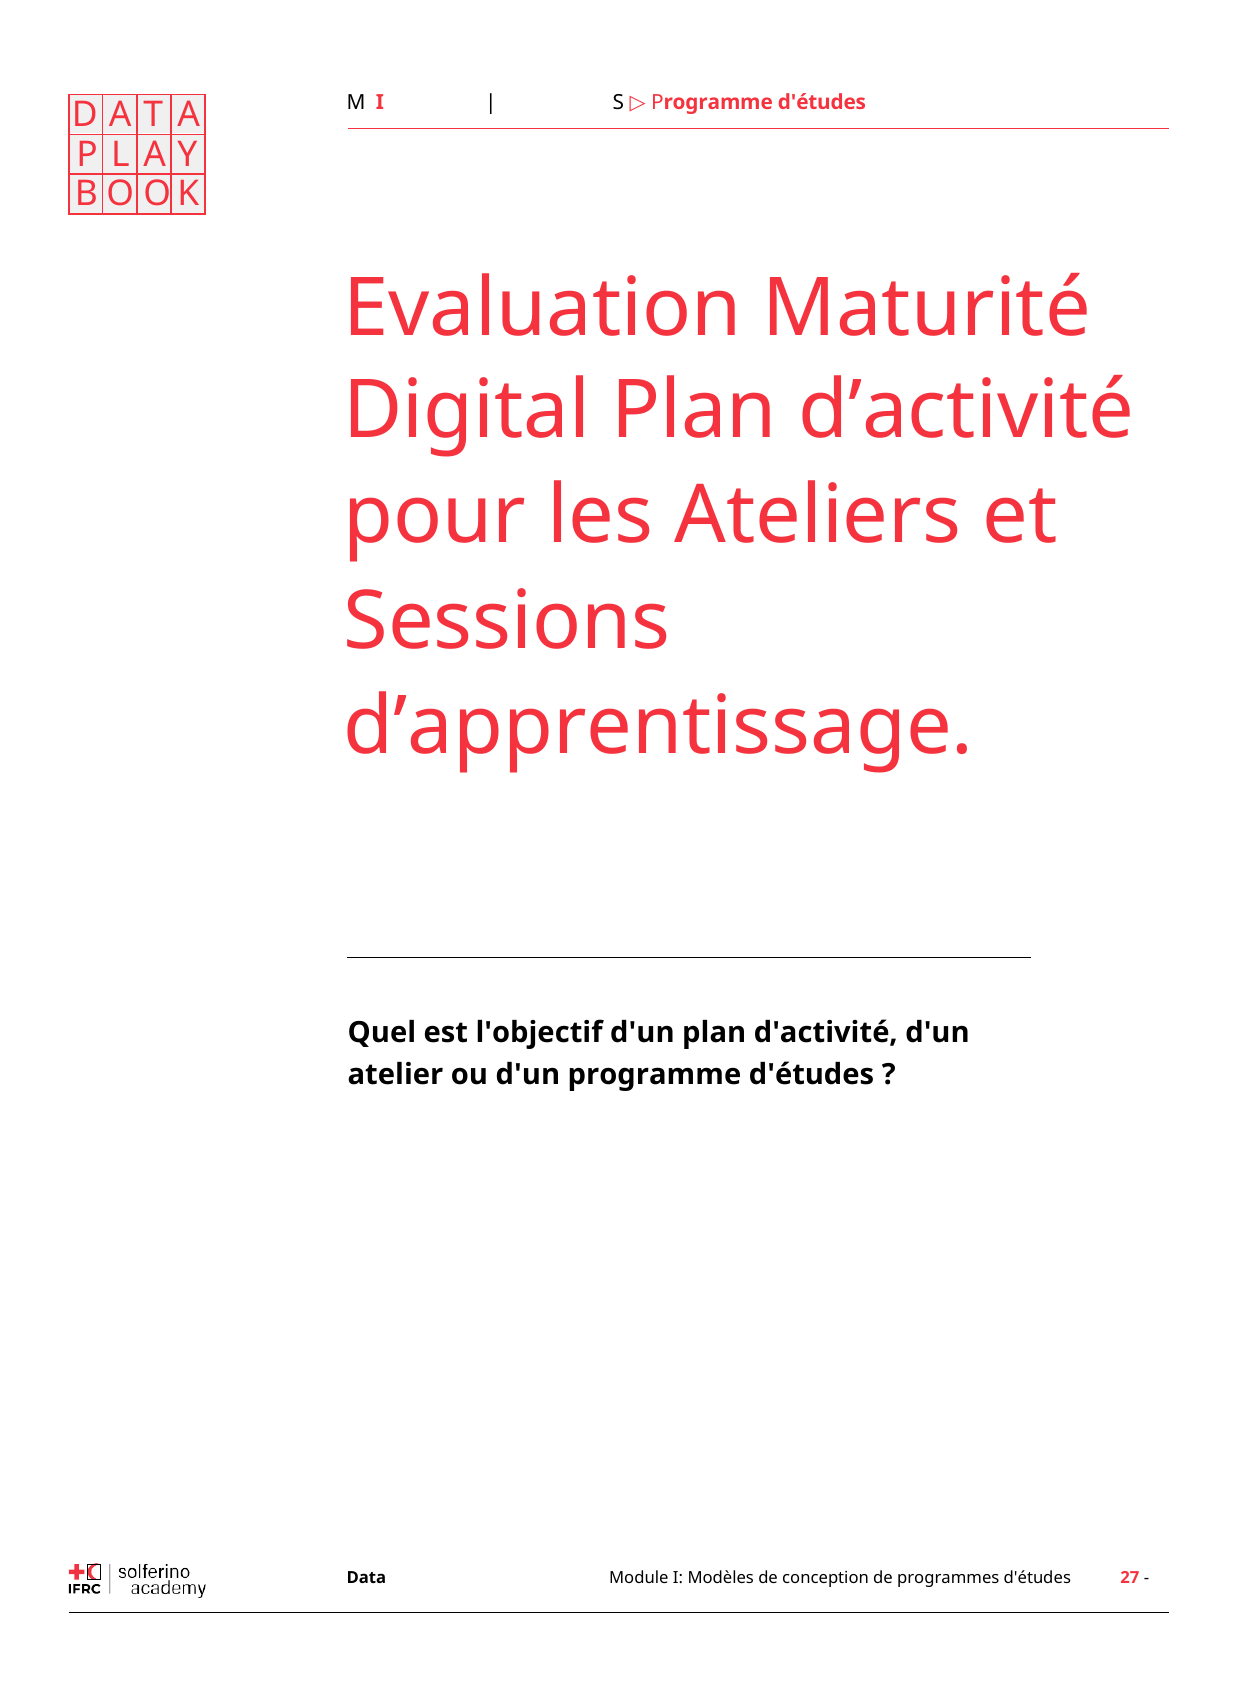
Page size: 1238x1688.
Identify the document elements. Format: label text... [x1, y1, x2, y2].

subtitle Evaluation Maturité Digital Plan d’activité pour les Ateliers et Sessions d’apprentissage. [343, 251, 1179, 777]
text M I | S ▷ Programme d'études [346, 87, 1179, 115]
picture [118, 1564, 206, 1598]
picture [88, 1565, 100, 1579]
subtitle Quel est l'objectif d'un plan d'activité, d'un atelier ou d'un programme d'études ? [347, 1012, 998, 1093]
